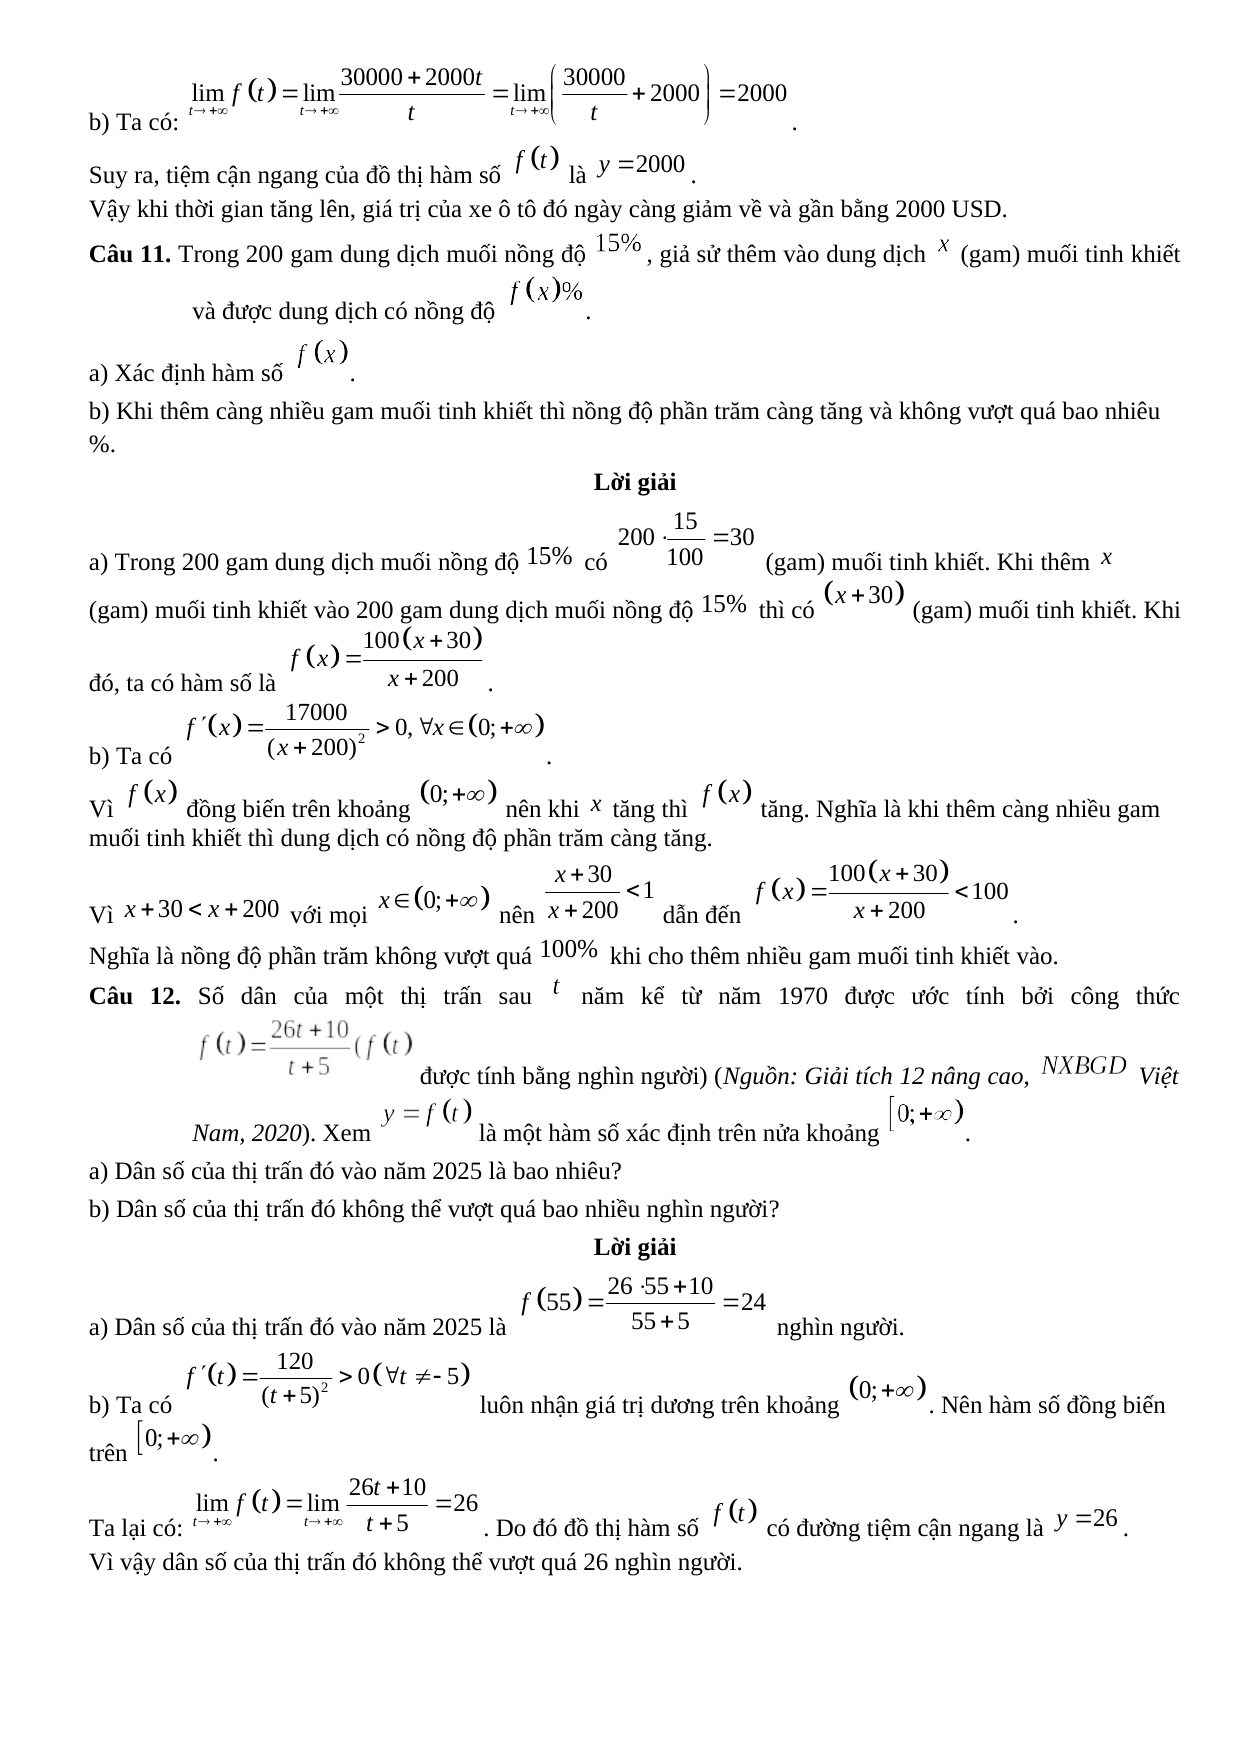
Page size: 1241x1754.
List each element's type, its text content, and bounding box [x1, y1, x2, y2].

text b) Khi thêm càng nhiều gam muối tinh khiết thì nồng độ phần trăm càng tăng và không vượt quá bao nhiêu %. [89, 396, 1181, 458]
text Ta lại có: . Do đó đồ thị hàm số có đường tiệm cận ngang là . [89, 1471, 1181, 1542]
text b) Ta có luôn nhận giá trị dương trên khoảng . Nên hàm số đồng biến trên . [89, 1346, 1181, 1466]
text Vì đồng biến trên khoảng nên khi tăng thì tăng. Nghĩa là khi thêm càng nhiều gam muối tinh khiết thì dung dịch có nồng độ phần trăm càng tăng. [89, 775, 1181, 851]
text Câu 12. Số dân của một thị trấn sau năm kể từ năm 1970 được ước tính bởi công thức được tính bằng nghìn người) (Nguồn: Giải tích 12 nâng cao, Việt Nam, 2020). Xem là một hàm số xác định trên nửa khoảng . [89, 975, 1181, 1147]
text Vì vậy dân số của thị trấn đó không thể vượt quá 26 nghìn người. [89, 1547, 1181, 1576]
text a) Dân số của thị trấn đó vào năm 2025 là nghìn người. [89, 1270, 1181, 1341]
text Lời giải [89, 1232, 1181, 1261]
text a) Xác định hàm số . [89, 334, 1181, 387]
text Câu 11. Trong 200 gam dung dịch muối nồng độ , giả sử thêm vào dung dịch (gam) muối tinh khiết và được dung dịch có nồng độ . [89, 227, 1181, 325]
text b) Ta có: . [89, 59, 1181, 136]
text a) Trong 200 gam dung dịch muối nồng độ có (gam) muối tinh khiết. Khi thêm (gam) muối tinh khiết vào 200 gam dung dịch muối nồng độ thì có (gam) muối tinh khiết. Khi đó, ta có hàm số là . b) Ta có . [89, 506, 1181, 770]
text a) Dân số của thị trấn đó vào năm 2025 là bao nhiêu? [89, 1156, 1181, 1185]
text Suy ra, tiệm cận ngang của đồ thị hàm số là . [89, 141, 1181, 189]
text b) Dân số của thị trấn đó không thể vượt quá bao nhiều nghìn người? [89, 1194, 1181, 1223]
text Vì với mọi nên dẫn đến . [89, 856, 1181, 929]
text Nghĩa là nồng độ phần trăm không vượt quá khi cho thêm nhiều gam muối tinh khiết vào. [89, 934, 1181, 970]
text Lời giải [89, 467, 1181, 496]
text Vậy khi thời gian tăng lên, giá trị của xe ô tô đó ngày càng giảm về và gần bằng 2000 USD. [89, 194, 1181, 222]
